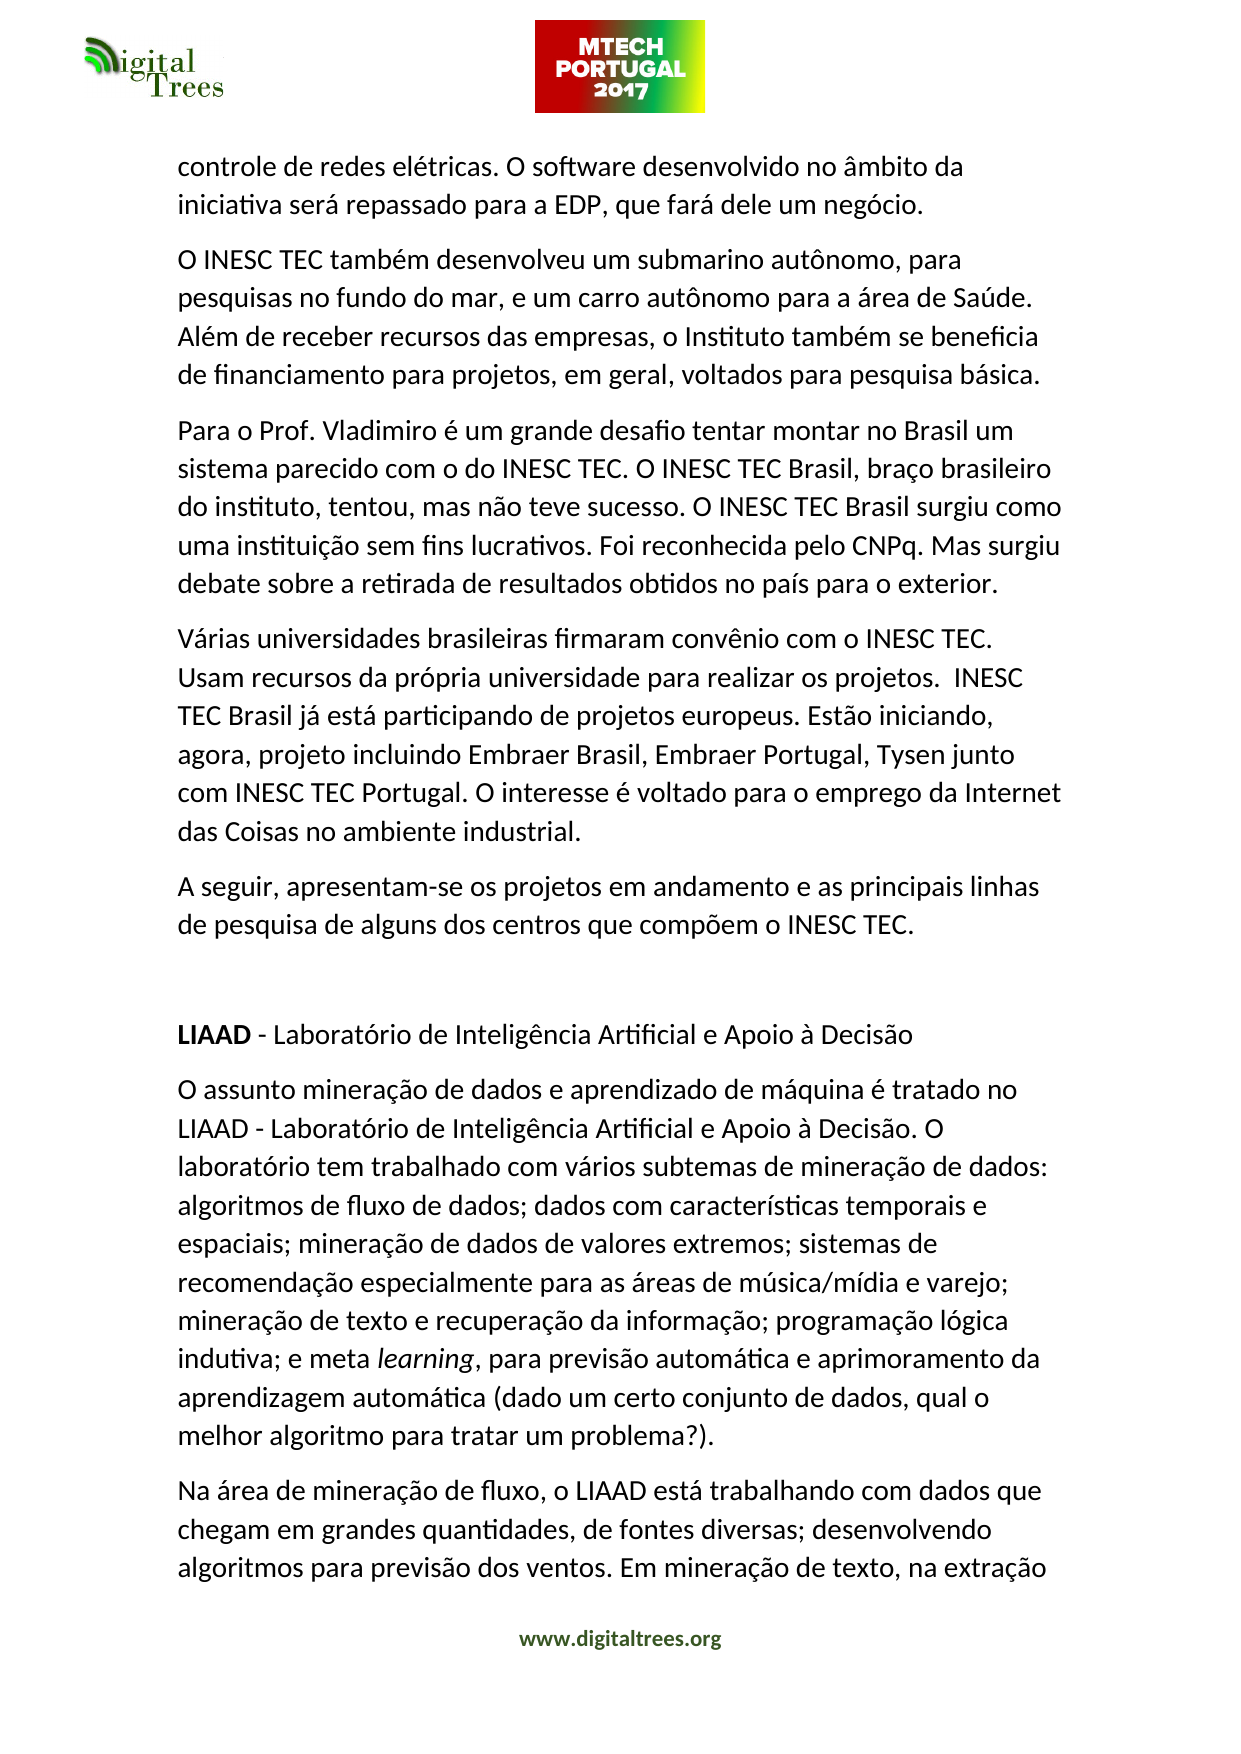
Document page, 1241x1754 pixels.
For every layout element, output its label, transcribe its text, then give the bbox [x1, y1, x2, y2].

text LIAAD - Laboratório de Inteligência Artificial e Apoio à Decisão [177, 1016, 1063, 1052]
picture [535, 20, 706, 113]
picture [83, 35, 224, 98]
text Várias universidades brasileiras firmaram convênio com o INESC TEC. Usam recursos da própria universidade para realizar os projetos. INESC TEC Brasil já está participando de projetos europeus. Estão iniciando, agora, projeto incluindo Embraer Brasil, Embraer Portugal, Tysen junto com INESC TEC Portugal. O interesse é voltado para o emprego da Internet das Coisas no ambiente industrial. [177, 620, 1063, 848]
text O INESC TEC também desenvolveu um submarino autônomo, para pesquisas no fundo do mar, e um carro autônomo para a área de Saúde. Além de receber recursos das empresas, o Instituto também se beneficia de financiamento para projetos, em geral, voltados para pesquisa básica. [177, 241, 1063, 392]
text O assunto mineração de dados e aprendizado de máquina é tratado no LIAAD - Laboratório de Inteligência Artificial e Apoio à Decisão. O laboratório tem trabalhado com vários subtemas de mineração de dados: algoritmos de fluxo de dados; dados com características temporais e espaciais; mineração de dados de valores extremos; sistemas de recomendação especialmente para as áreas de música/mídia e varejo; mineração de texto e recuperação da informação; programação lógica indutiva; e meta learning, para previsão automática e aprimoramento da aprendizagem automática (dado um certo conjunto de dados, qual o melhor algoritmo para tratar um problema?). [177, 1071, 1063, 1453]
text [177, 148, 1063, 222]
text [177, 1472, 1063, 1585]
text Para o Prof. Vladimiro é um grande desafio tentar montar no Brasil um sistema parecido com o do INESC TEC. O INESC TEC Brasil, braço brasileiro do instituto, tentou, mas não teve sucesso. O INESC TEC Brasil surgiu como uma instituição sem fins lucrativos. Foi reconhecida pelo CNPq. Mas surgiu debate sobre a retirada de resultados obtidos no país para o exterior. [177, 412, 1063, 601]
text A seguir, apresentam-se os projetos em andamento e as principais linhas de pesquisa de alguns dos centros que compõem o INESC TEC. [177, 868, 1063, 942]
